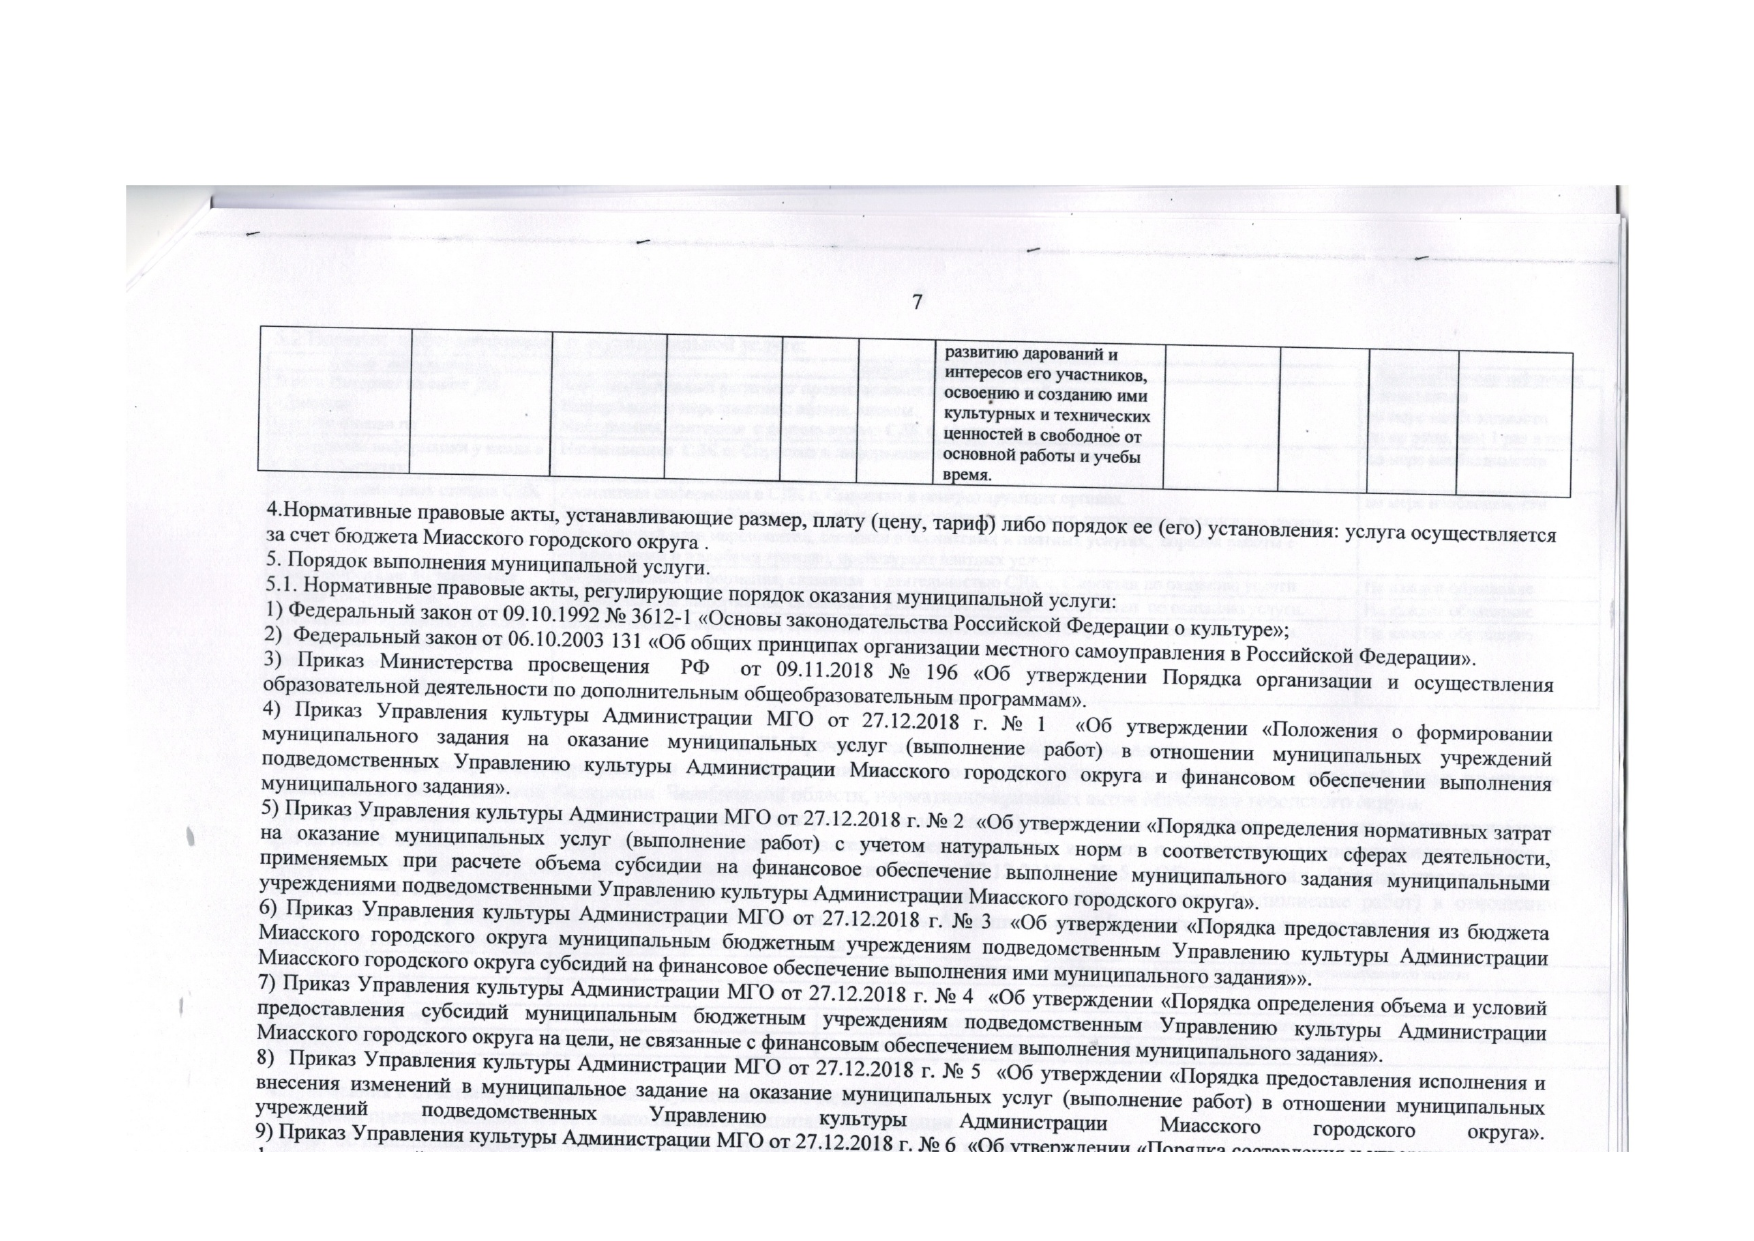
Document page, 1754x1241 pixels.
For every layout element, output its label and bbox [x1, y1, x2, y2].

picture [118, 177, 1636, 1152]
